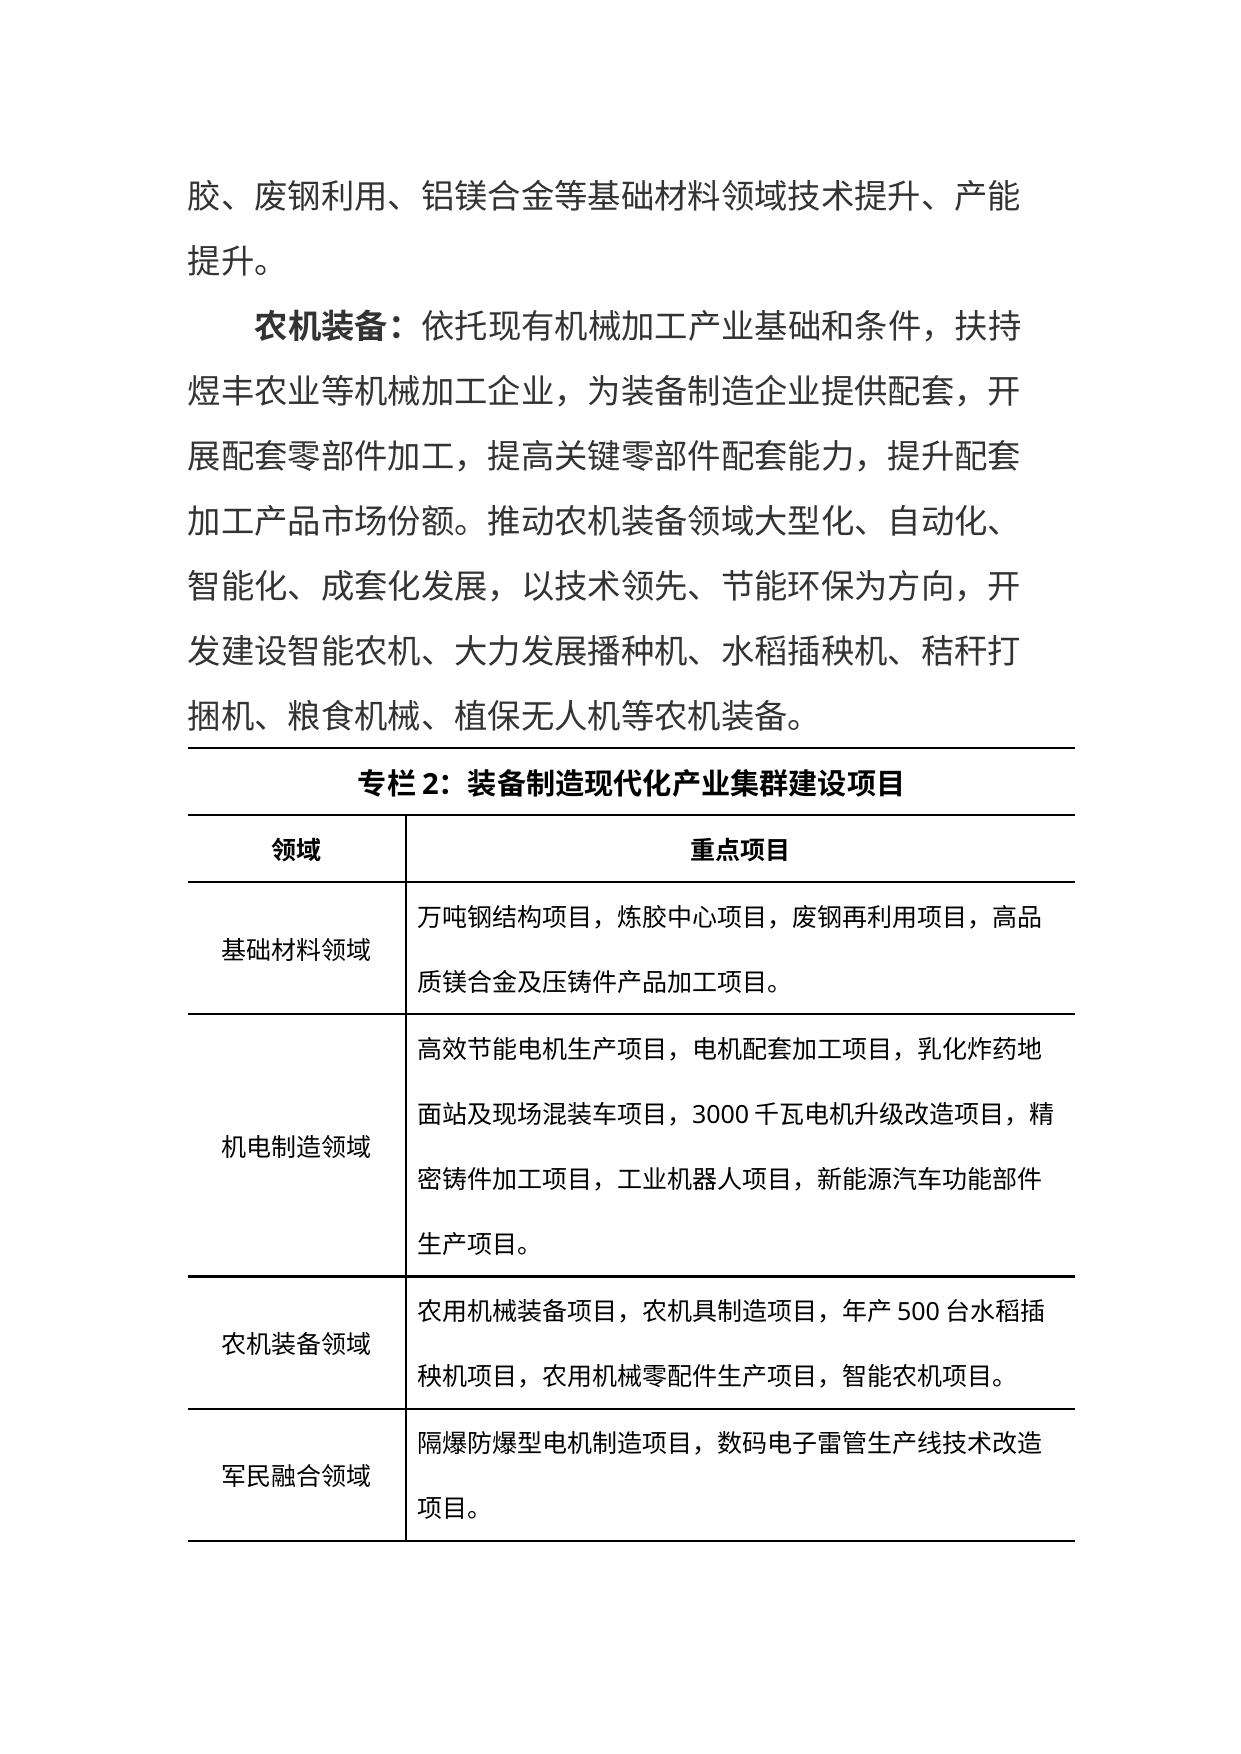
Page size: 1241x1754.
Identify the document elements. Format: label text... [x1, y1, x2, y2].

table_cell 领域 [188, 816, 405, 881]
table_header 专栏2：装备制造现代化产业集群建设项目 [188, 749, 1075, 814]
table_cell 重点项目 [407, 816, 1075, 881]
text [187, 162, 1053, 292]
table_cell 隔爆防爆型电机制造项目，数码电子雷管生产线技术改造项目。 [407, 1410, 1075, 1539]
text 农机装备：依托现有机械加工产业基础和条件，扶持煜丰农业等机械加工企业，为装备制造企业提供配套，开展配套零部件加工，提高关键零部件配套能力，提升配套加工产品市场份额。推动农机装备领域大型化、自动化、智能化、成套化发展，以技术领先、节能环保为方向，开发建设智能农机、大力发展播种机、水稻插秧机、秸秆打捆机、粮食机械、植保无人机等农机装备。 [187, 292, 1053, 747]
table_cell 机电制造领域 [188, 1015, 405, 1275]
table_cell 军民融合领域 [188, 1410, 405, 1539]
table_cell 农用机械装备项目，农机具制造项目，年产500台水稻插秧机项目，农用机械零配件生产项目，智能农机项目。 [407, 1278, 1075, 1407]
table_cell 万吨钢结构项目，炼胶中心项目，废钢再利用项目，高品质镁合金及压铸件产品加工项目。 [407, 883, 1075, 1013]
table_cell 基础材料领域 [188, 883, 405, 1013]
table_cell 高效节能电机生产项目，电机配套加工项目，乳化炸药地面站及现场混装车项目，3000千瓦电机升级改造项目，精密铸件加工项目，工业机器人项目，新能源汽车功能部件生产项目。 [407, 1015, 1075, 1275]
table_cell 农机装备领域 [188, 1278, 405, 1407]
